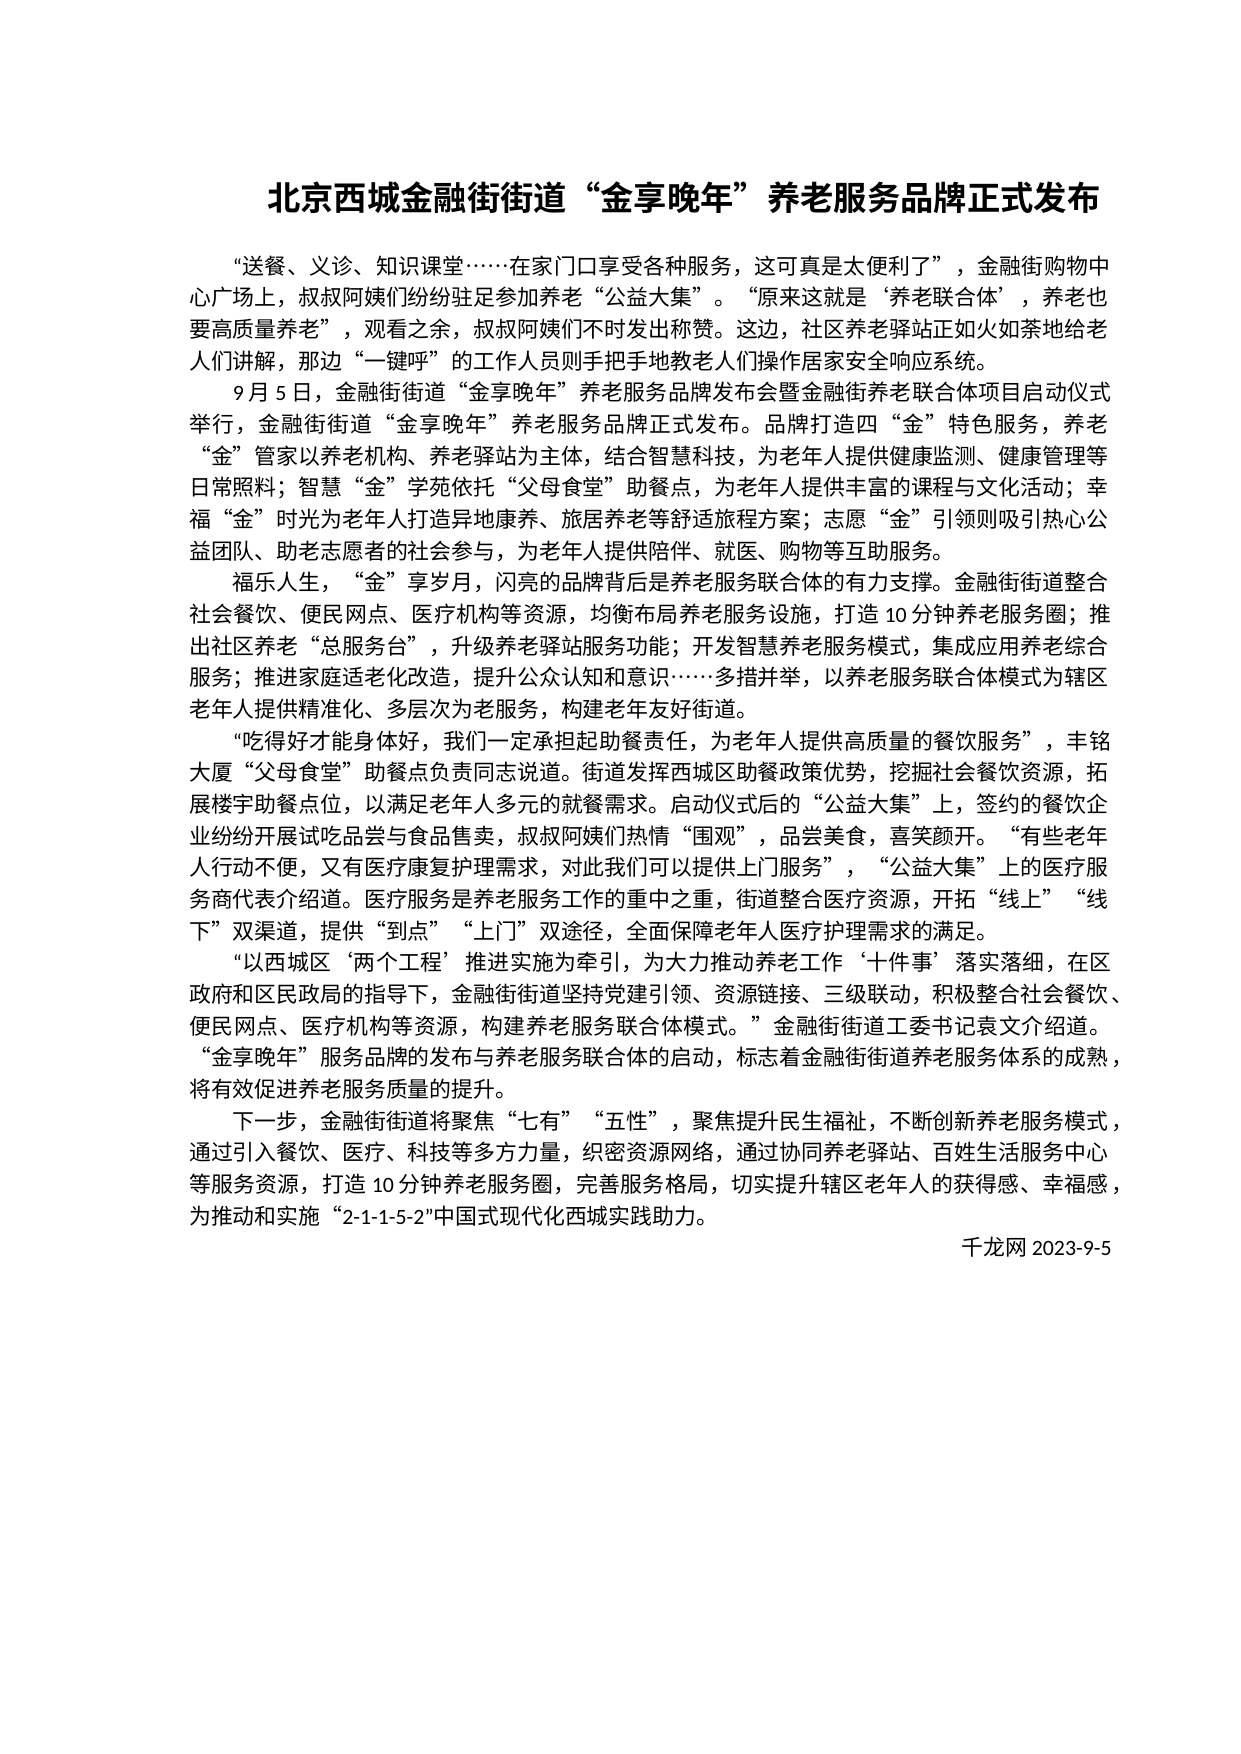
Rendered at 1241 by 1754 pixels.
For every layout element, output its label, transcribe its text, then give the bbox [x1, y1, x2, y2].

subtitle 北京西城金融街街道“金享晚年”养老服务品牌正式发布 [189, 171, 1111, 219]
text “以西城区‘两个工程’推进实施为牵引，为大力推动养老工作‘十件事’落实落细，在区政府和区民政局的指导下，金融街街道坚持党建引领、资源链接、三级联动，积极整合社会餐饮、便民网点、医疗机构等资源，构建养老服务联合体模式。”金融街街道工委书记袁文介绍道。“金享晚年”服务品牌的发布与养老服务联合体的启动，标志着金融街街道养老服务体系的成熟，将有效促进养老服务质量的提升。 [189, 945, 1111, 1104]
text 福乐人生，“金”享岁月，闪亮的品牌背后是养老服务联合体的有力支撑。金融街街道整合社会餐饮、便民网点、医疗机构等资源，均衡布局养老服务设施，打造10分钟养老服务圈；推出社区养老“总服务台”，升级养老驿站服务功能；开发智慧养老服务模式，集成应用养老综合服务；推进家庭适老化改造，提升公众认知和意识……多措并举，以养老服务联合体模式为辖区老年人提供精准化、多层次为老服务，构建老年友好街道。 [189, 565, 1111, 724]
text “送餐、义诊、知识课堂……在家门口享受各种服务，这可真是太便利了”，金融街购物中心广场上，叔叔阿姨们纷纷驻足参加养老“公益大集”。“原来这就是‘养老联合体’，养老也要高质量养老”，观看之余，叔叔阿姨们不时发出称赞。这边，社区养老驿站正如火如荼地给老人们讲解，那边“一键呼”的工作人员则手把手地教老人们操作居家安全响应系统。 [189, 249, 1111, 375]
text 下一步，金融街街道将聚焦“七有”“五性”，聚焦提升民生福祉，不断创新养老服务模式，通过引入餐饮、医疗、科技等多方力量，织密资源网络，通过协同养老驿站、百姓生活服务中心等服务资源，打造10分钟养老服务圈，完善服务格局，切实提升辖区老年人的获得感、幸福感，为推动和实施“2-1-1-5-2”中国式现代化西城实践助力。 [189, 1104, 1111, 1230]
text 9月5日，金融街街道“金享晚年”养老服务品牌发布会暨金融街养老联合体项目启动仪式举行，金融街街道“金享晚年”养老服务品牌正式发布。品牌打造四“金”特色服务，养老“金”管家以养老机构、养老驿站为主体，结合智慧科技，为老年人提供健康监测、健康管理等日常照料；智慧“金”学苑依托“父母食堂”助餐点，为老年人提供丰富的课程与文化活动；幸福“金”时光为老年人打造异地康养、旅居养老等舒适旅程方案；志愿“金”引领则吸引热心公益团队、助老志愿者的社会参与，为老年人提供陪伴、就医、购物等互助服务。 [189, 375, 1111, 565]
text “吃得好才能身体好，我们一定承担起助餐责任，为老年人提供高质量的餐饮服务”，丰铭大厦“父母食堂”助餐点负责同志说道。街道发挥西城区助餐政策优势，挖掘社会餐饮资源，拓展楼宇助餐点位，以满足老年人多元的就餐需求。启动仪式后的“公益大集”上，签约的餐饮企业纷纷开展试吃品尝与食品售卖，叔叔阿姨们热情“围观”，品尝美食，喜笑颜开。“有些老年人行动不便，又有医疗康复护理需求，对此我们可以提供上门服务”，“公益大集”上的医疗服务商代表介绍道。医疗服务是养老服务工作的重中之重，街道整合医疗资源，开拓“线上”“线下”双渠道，提供“到点”“上门”双途径，全面保障老年人医疗护理需求的满足。 [189, 724, 1111, 945]
text 千龙网 2023-9-5 [189, 1230, 1111, 1262]
